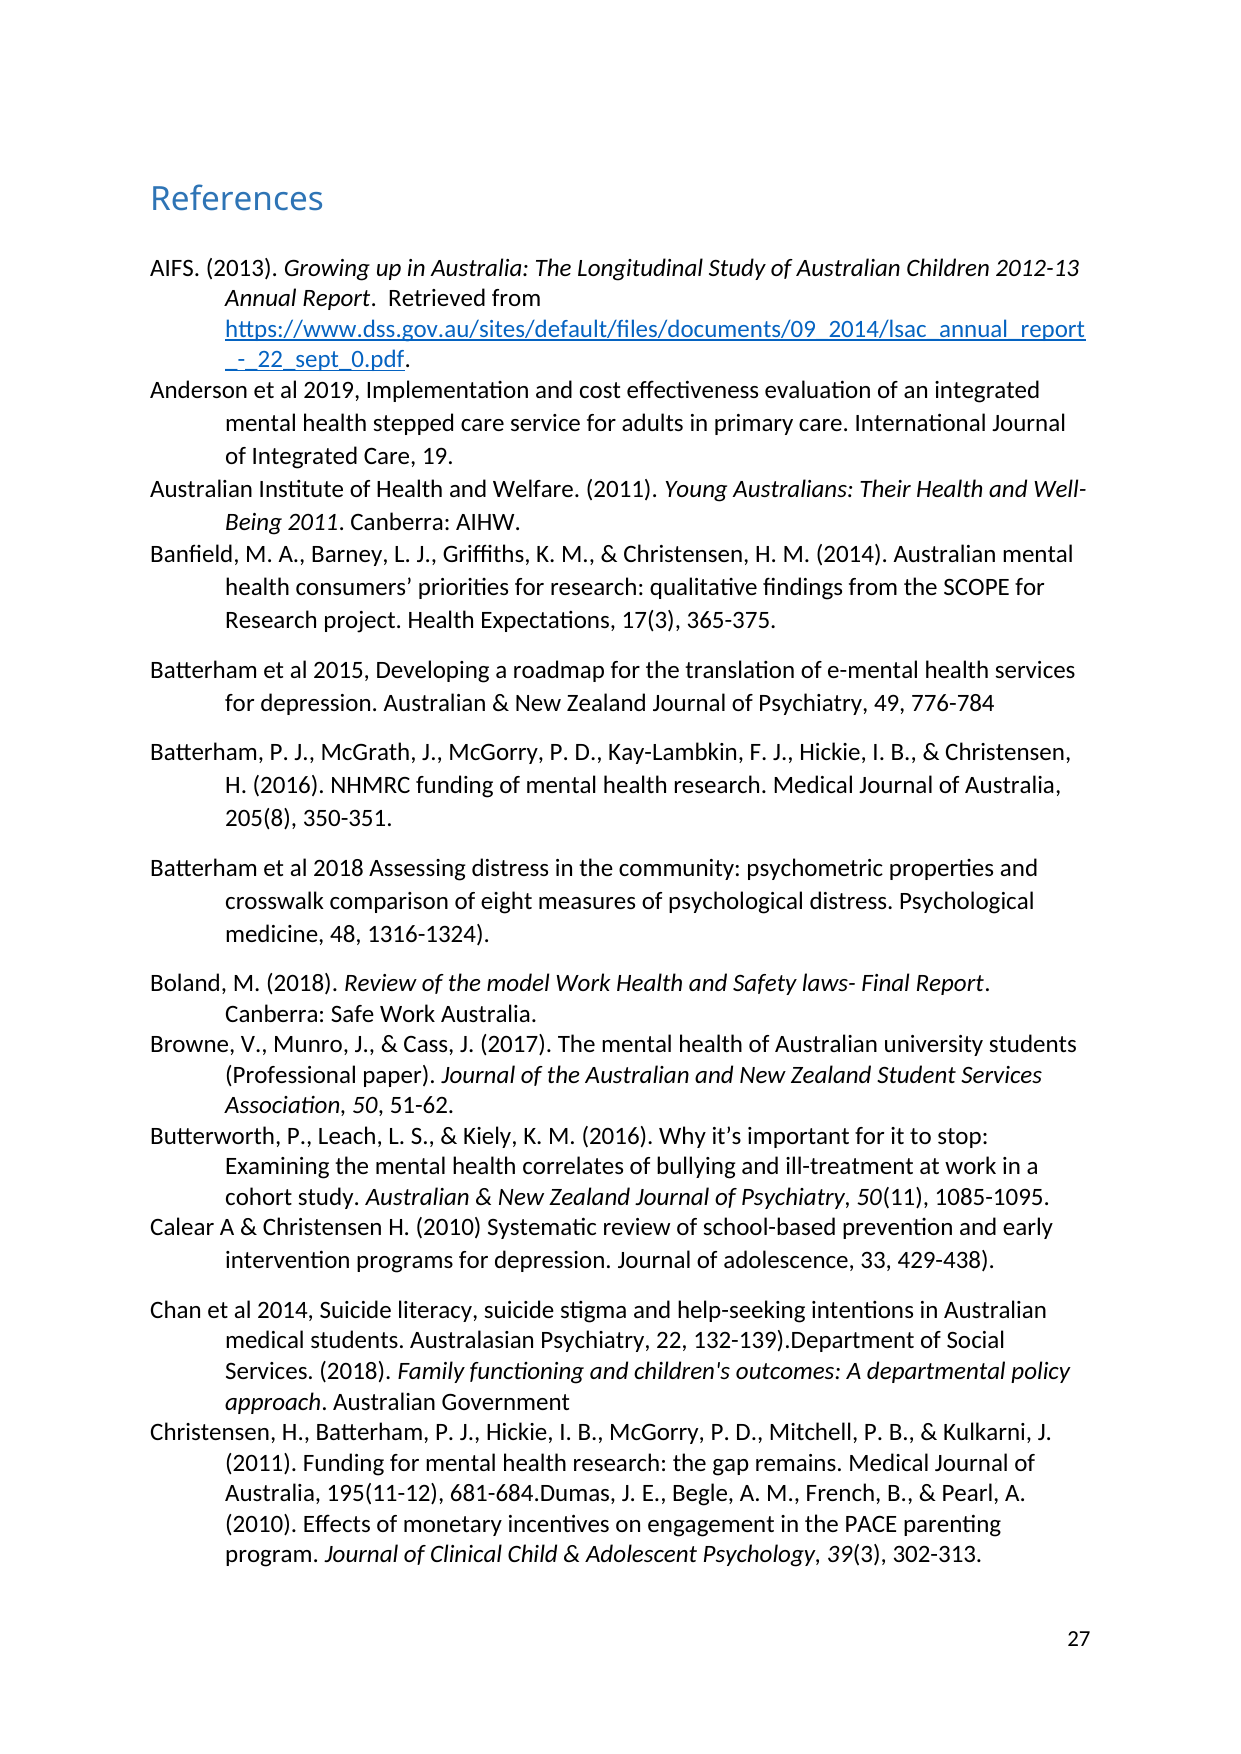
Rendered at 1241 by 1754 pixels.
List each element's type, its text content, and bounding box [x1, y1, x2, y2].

text AIFS. (2013). Growing up in Australia: The Longitudinal Study of Australian Children 2012-13 Annual Report. Retrieved from https://www.dss.gov.au/sites/default/files/documents/09_2014/lsac_annual_report_-_22_sept_0.pdf. [150, 252, 1090, 374]
text Boland, M. (2018). Review of the model Work Health and Safety laws- Final Report. Canberra: Safe Work Australia. [150, 967, 1090, 1028]
text Australian Institute of Health and Welfare. (2011). Young Australians: Their Health and Well-Being 2011. Canberra: AIHW. [150, 473, 1090, 536]
text Calear A & Christensen H. (2010) Systematic review of school-based prevention and early intervention programs for depression. Journal of adolescence, 33, 429-438). [150, 1212, 1090, 1275]
text Butterworth, P., Leach, L. S., & Kiely, K. M. (2016). Why it’s important for it to stop: Examining the mental health correlates of bullying and ill-treatment at work in a cohort study. Australian & New Zealand Journal of Psychiatry, 50(11), 1085-1095. [150, 1120, 1090, 1212]
text Banfield, M. A., Barney, L. J., Griffiths, K. M., & Christensen, H. M. (2014). Australian mental health consumers’ priorities for research: qualitative findings from the SCOPE for Research project. Health Expectations, 17(3), 365-375. [150, 539, 1090, 635]
text Batterham et al 2015, Developing a roadmap for the translation of e-mental health services for depression. Australian & New Zealand Journal of Psychiatry, 49, 776-784 [150, 654, 1090, 717]
text Browne, V., Munro, J., & Cass, J. (2017). The mental health of Australian university students (Professional paper). Journal of the Australian and New Zealand Student Services Association, 50, 51-62. [150, 1028, 1090, 1120]
text Christensen, H., Batterham, P. J., Hickie, I. B., McGorry, P. D., Mitchell, P. B., & Kulkarni, J. (2011). Funding for mental health research: the gap remains. Medical Journal of Australia, 195(11-12), 681-684.Dumas, J. E., Begle, A. M., French, B., & Pearl, A. (2010). Effects of monetary incentives on engagement in the PACE parenting program. Journal of Clinical Child & Adolescent Psychology, 39(3), 302-313. [150, 1416, 1090, 1569]
text Anderson et al 2019, Implementation and cost effectiveness evaluation of an integrated mental health stepped care service for adults in primary care. International Journal of Integrated Care, 19. [150, 374, 1090, 470]
text Batterham et al 2018 Assessing distress in the community: psychometric properties and crosswalk comparison of eight measures of psychological distress. Psychological medicine, 48, 1316-1324). [150, 852, 1090, 948]
text Batterham, P. J., McGrath, J., McGorry, P. D., Kay-Lambkin, F. J., Hickie, I. B., & Christensen, H. (2016). NHMRC funding of mental health research. Medical Journal of Australia, 205(8), 350-351. [150, 737, 1090, 833]
text Chan et al 2014, Suicide literacy, suicide stigma and help-seeking intentions in Australian medical students. Australasian Psychiatry, 22, 132-139).Department of Social Services. (2018). Family functioning and children's outcomes: A departmental policy approach. Australian Government [150, 1294, 1090, 1416]
subtitle References [150, 175, 1090, 220]
